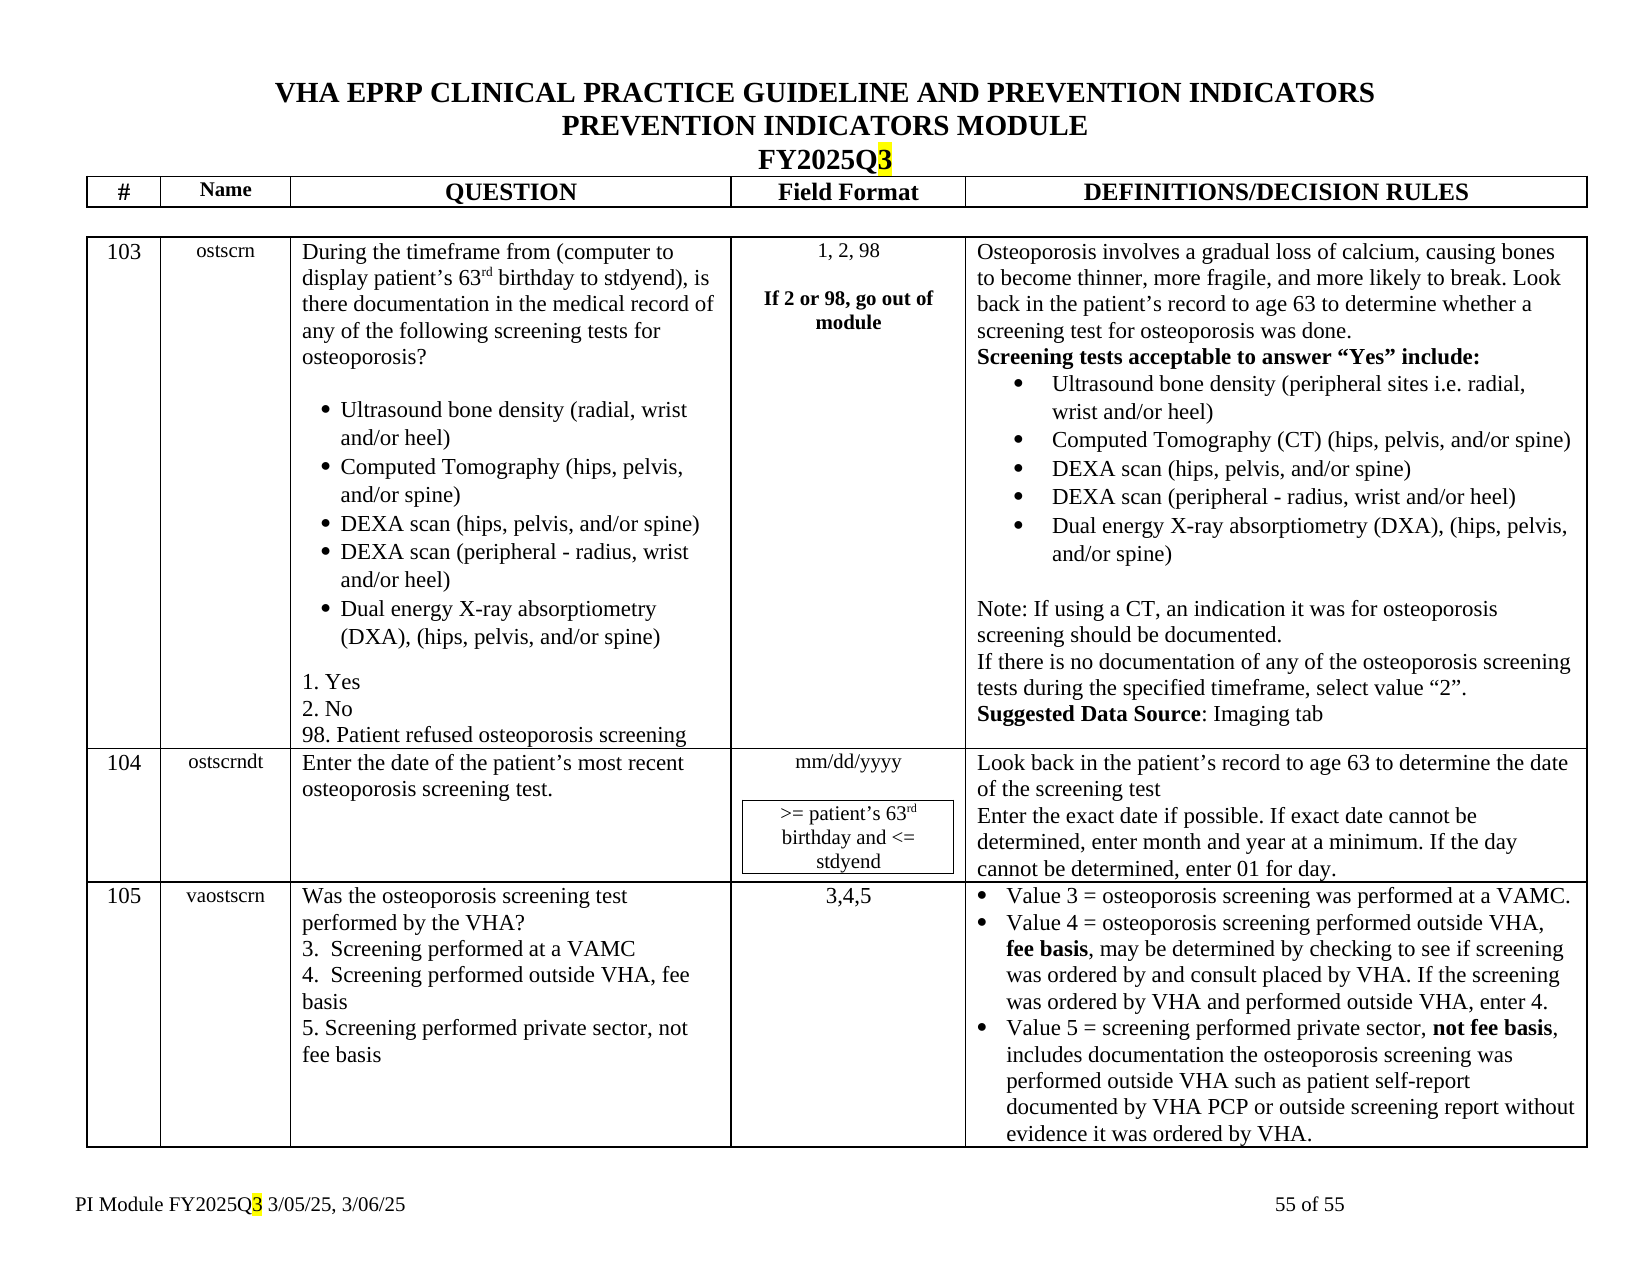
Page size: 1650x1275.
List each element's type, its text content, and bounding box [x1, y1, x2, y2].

table_cell ostscrndt [161, 749, 290, 881]
table_cell 3,4,5 [732, 883, 965, 1146]
table_cell mm/dd/yyyy [732, 749, 965, 881]
table_cell 103 [88, 238, 160, 748]
table_cell 1, 2, 98 If 2 or 98, go out of module [732, 238, 965, 748]
table_cell Enter the date of the patient’s most recent osteoporosis screening test. [291, 749, 730, 881]
table_cell 104 [88, 749, 160, 881]
table_cell Was the osteoporosis screening test performed by the VHA? 3. Screening performed at a VAMC 4. Screening performed outside VHA, fee basis 5. Screening performed private sector, not fee basis [291, 883, 730, 1146]
table_cell ostscrn [161, 238, 290, 748]
table_cell Value 3 = osteoporosis screening was performed at a VAMC. Value 4 = osteoporosis screening performed outside VHA, fee basis, may be determined by checking to see if screening was ordered by and consult placed by VHA. If the screening was ordered by VHA and performed outside VHA, enter 4. Value 5 = screening performed private sector, not fee basis, includes documentation the osteoporosis screening was performed outside VHA such as patient self-report documented by VHA PCP or outside screening report without evidence it was ordered by VHA. [966, 883, 1586, 1146]
table_cell Look back in the patient’s record to age 63 to determine the date of the screening test Enter the exact date if possible. If exact date cannot be determined, enter month and year at a minimum. If the day cannot be determined, enter 01 for day. [966, 749, 1586, 881]
table_cell vaostscrn [161, 883, 290, 1146]
table_cell 105 [88, 883, 160, 1146]
table_cell Osteoporosis involves a gradual loss of calcium, causing bones to become thinner, more fragile, and more likely to break. Look back in the patient’s record to age 63 to determine whether a screening test for osteoporosis was done. Screening tests acceptable to answer “Yes” include: Ultrasound bone density (peripheral sites i.e. radial, wrist and/or heel) Computed Tomography (CT) (hips, pelvis, and/or spine) DEXA scan (hips, pelvis, and/or spine) DEXA scan (peripheral - radius, wrist and/or heel) Dual energy X-ray absorptiometry (DXA), (hips, pelvis, and/or spine) Note: If using a CT, an indication it was for osteoporosis screening should be documented. If there is no documentation of any of the osteoporosis screening tests during the specified timeframe, select value “2”. Suggested Data Source: Imaging tab [966, 238, 1586, 748]
table_cell During the timeframe from (computer to display patient’s 63rd birthday to stdyend), is there documentation in the medical record of any of the following screening tests for osteoporosis? Ultrasound bone density (radial, wrist and/or heel) Computed Tomography (hips, pelvis, and/or spine) DEXA scan (hips, pelvis, and/or spine) DEXA scan (peripheral - radius, wrist and/or heel) Dual energy X-ray absorptiometry (DXA), (hips, pelvis, and/or spine) 1. Yes 2. No 98. Patient refused osteoporosis screening [291, 238, 730, 748]
